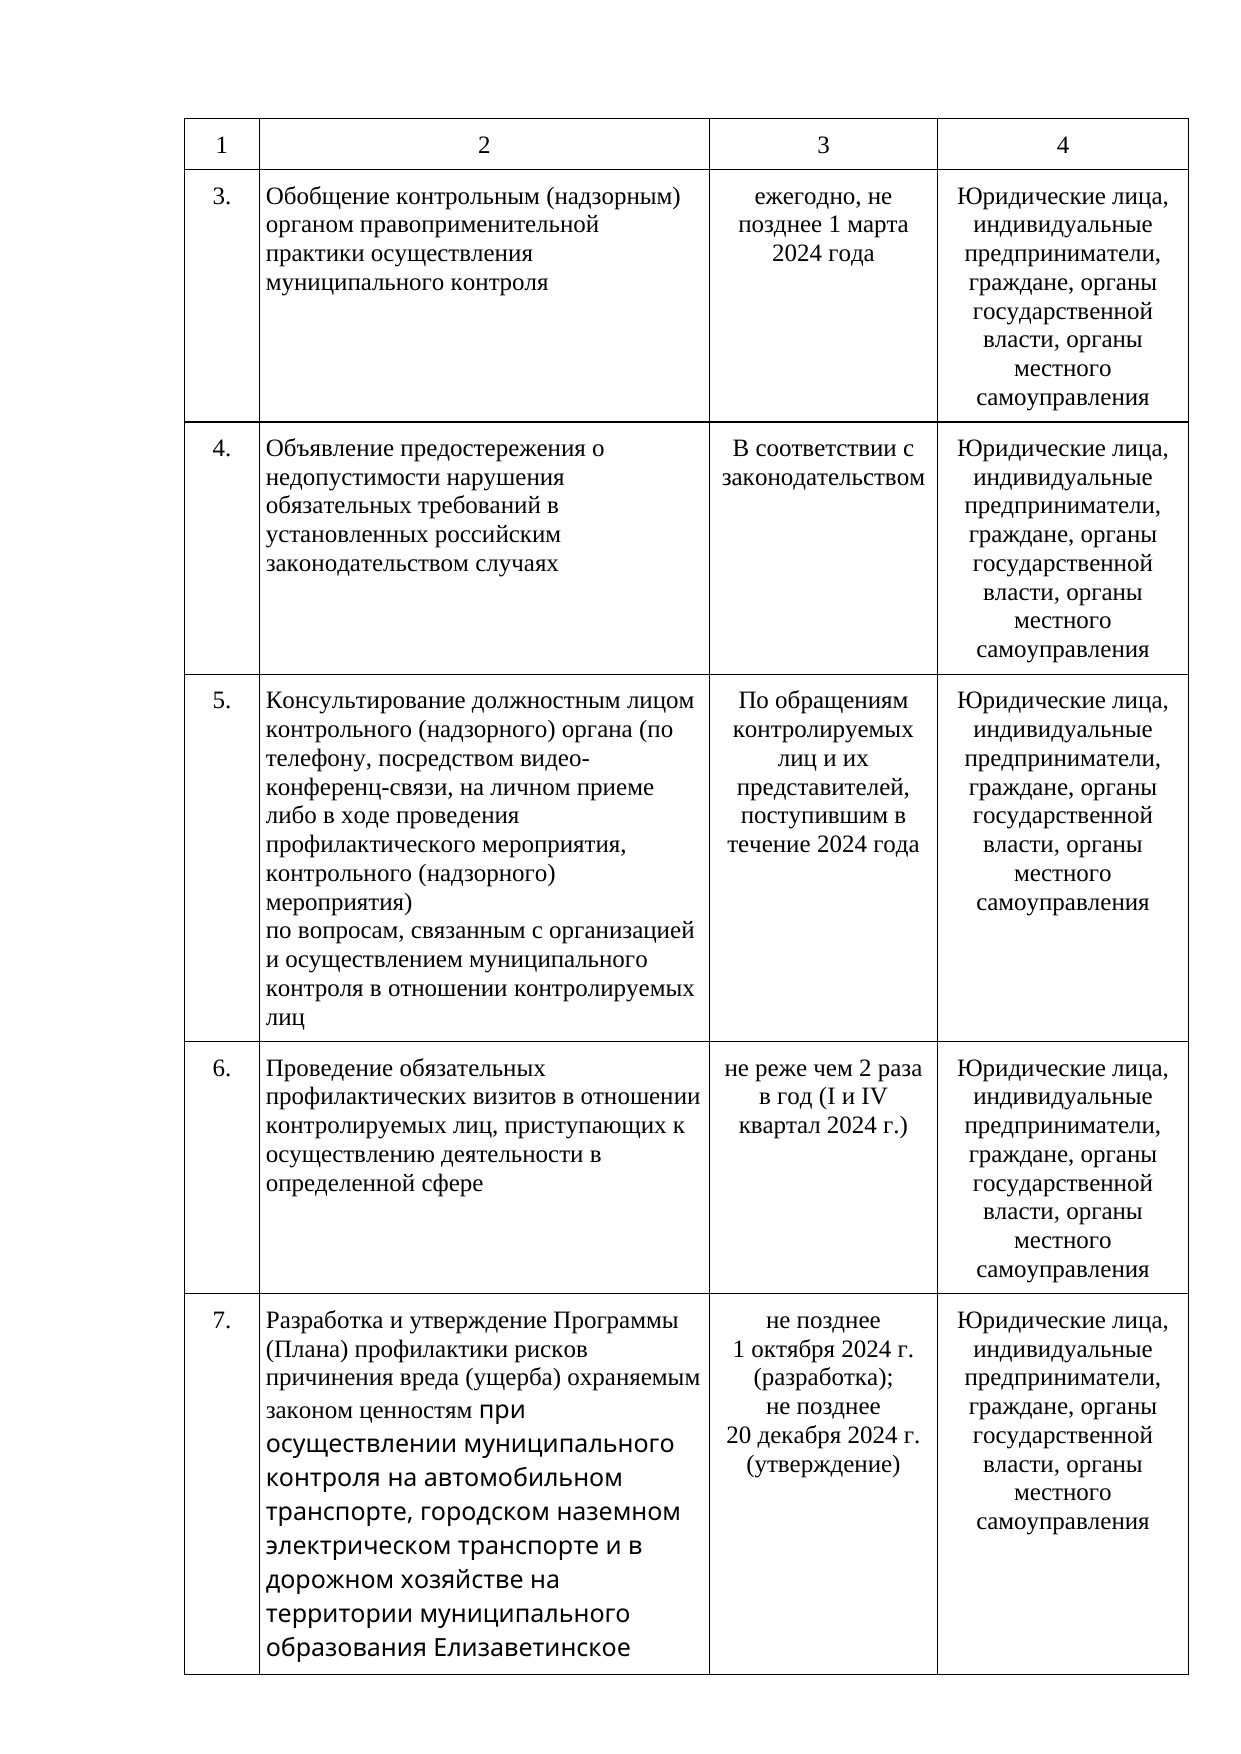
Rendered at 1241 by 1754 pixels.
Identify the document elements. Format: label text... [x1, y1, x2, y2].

table_cell Объявление предостережения о недопустимости нарушения обязательных требований в установленных российским законодательством случаях [260, 423, 709, 674]
table_header 4 [938, 119, 1188, 169]
table_cell По обращениям контролируемых лиц и их представителей, поступившим в течение 2024 года [710, 675, 937, 1041]
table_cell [938, 1294, 1188, 1674]
table_header 2 [260, 119, 709, 169]
table_header 1 [185, 119, 259, 169]
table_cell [710, 1294, 937, 1674]
table_cell Проведение обязательных профилактических визитов в отношении контролируемых лиц, приступающих к осуществлению деятельности в определенной сфере [260, 1042, 709, 1293]
table_cell 3. [185, 170, 259, 421]
table_cell Юридические лица, индивидуальные предприниматели, граждане, органы государственной власти, органы местного самоуправления [938, 675, 1188, 1041]
table_cell Юридические лица, индивидуальные предприниматели, граждане, органы государственной власти, органы местного самоуправления [938, 423, 1188, 674]
table_cell В соответствии с законодательством [710, 423, 937, 674]
table_cell Обобщение контрольным (надзорным) органом правоприменительной практики осуществления муниципального контроля [260, 170, 709, 421]
table_cell 6. [185, 1042, 259, 1293]
table_cell 5. [185, 675, 259, 1041]
table_cell 7. [185, 1294, 259, 1674]
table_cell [260, 1294, 709, 1674]
table_header 3 [710, 119, 937, 169]
table_cell не реже чем 2 раза в год (I и IV квартал 2024 г.) [710, 1042, 937, 1293]
table_cell Юридические лица, индивидуальные предприниматели, граждане, органы государственной власти, органы местного самоуправления [938, 1042, 1188, 1293]
table_cell Консультирование должностным лицом контрольного (надзорного) органа (по телефону, посредством видео-конференц-связи, на личном приеме либо в ходе проведения профилактического мероприятия, контрольного (надзорного) мероприятия) по вопросам, связанным с организацией и осуществлением муниципального контроля в отношении контролируемых лиц [260, 675, 709, 1041]
table_cell ежегодно, не позднее 1 марта 2024 года [710, 170, 937, 421]
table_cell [938, 170, 1188, 421]
table_cell 4. [185, 423, 259, 674]
